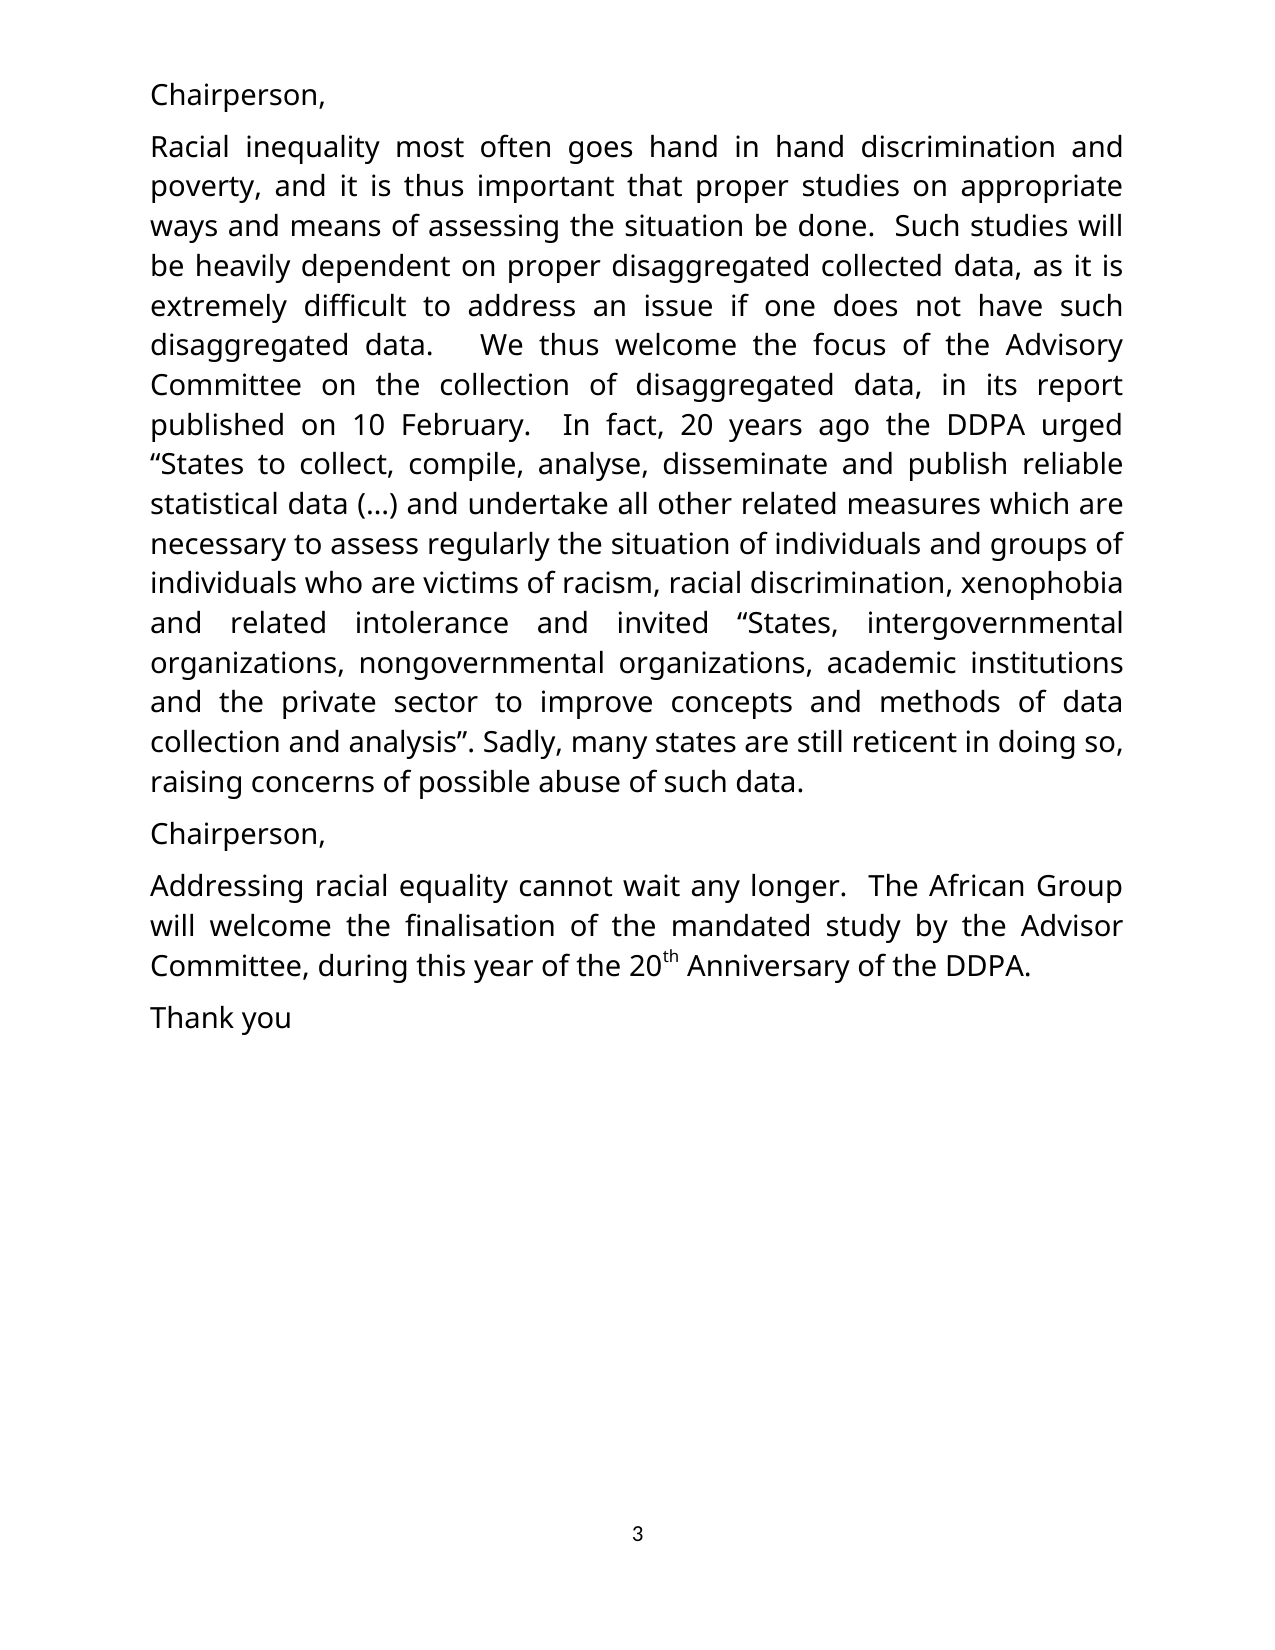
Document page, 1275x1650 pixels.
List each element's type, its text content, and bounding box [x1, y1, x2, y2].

text Thank you [150, 997, 1125, 1037]
text Chairperson, [150, 74, 1125, 113]
text Chairperson, [150, 813, 1125, 853]
text Addressing racial equality cannot wait any longer. The African Group will welcome the finalisation of the mandated study by the Advisor Committee, during this year of the 20th Anniversary of the DDPA. [150, 865, 1125, 984]
text Racial inequality most often goes hand in hand discrimination and poverty, and it is thus important that proper studies on appropriate ways and means of assessing the situation be done. Such studies will be heavily dependent on proper disaggregated collected data, as it is extremely difficult to address an issue if one does not have such disaggregated data. We thus welcome the focus of the Advisory Committee on the collection of disaggregated data, in its report published on 10 February. In fact, 20 years ago the DDPA urged “States to collect, compile, analyse, disseminate and publish reliable statistical data (…) and undertake all other related measures which are necessary to assess regularly the situation of individuals and groups of individuals who are victims of racism, racial discrimination, xenophobia and related intolerance and invited “States, intergovernmental organizations, nongovernmental organizations, academic institutions and the private sector to improve concepts and methods of data collection and analysis”. Sadly, many states are still reticent in doing so, raising concerns of possible abuse of such data. [150, 126, 1125, 801]
